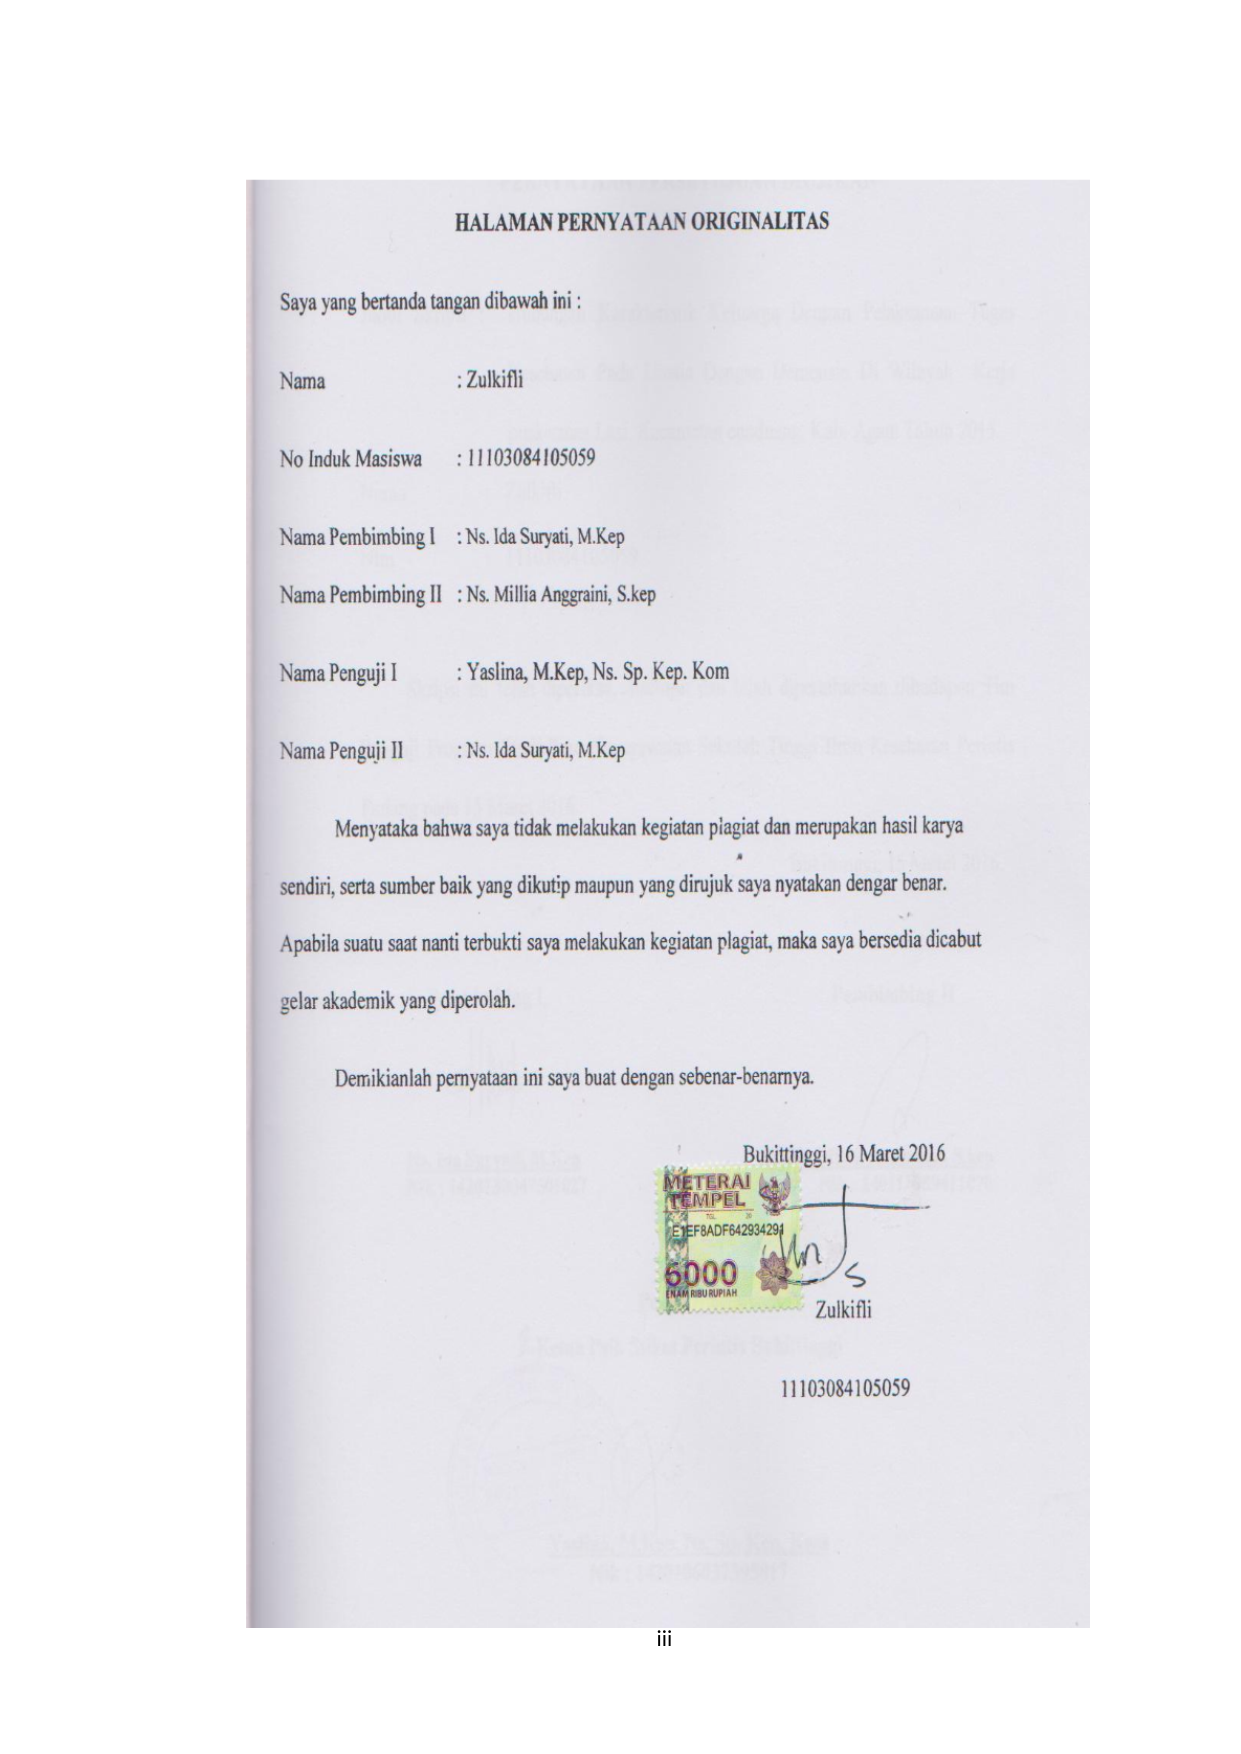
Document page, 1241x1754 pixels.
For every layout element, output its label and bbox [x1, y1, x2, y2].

picture [247, 181, 1090, 1628]
